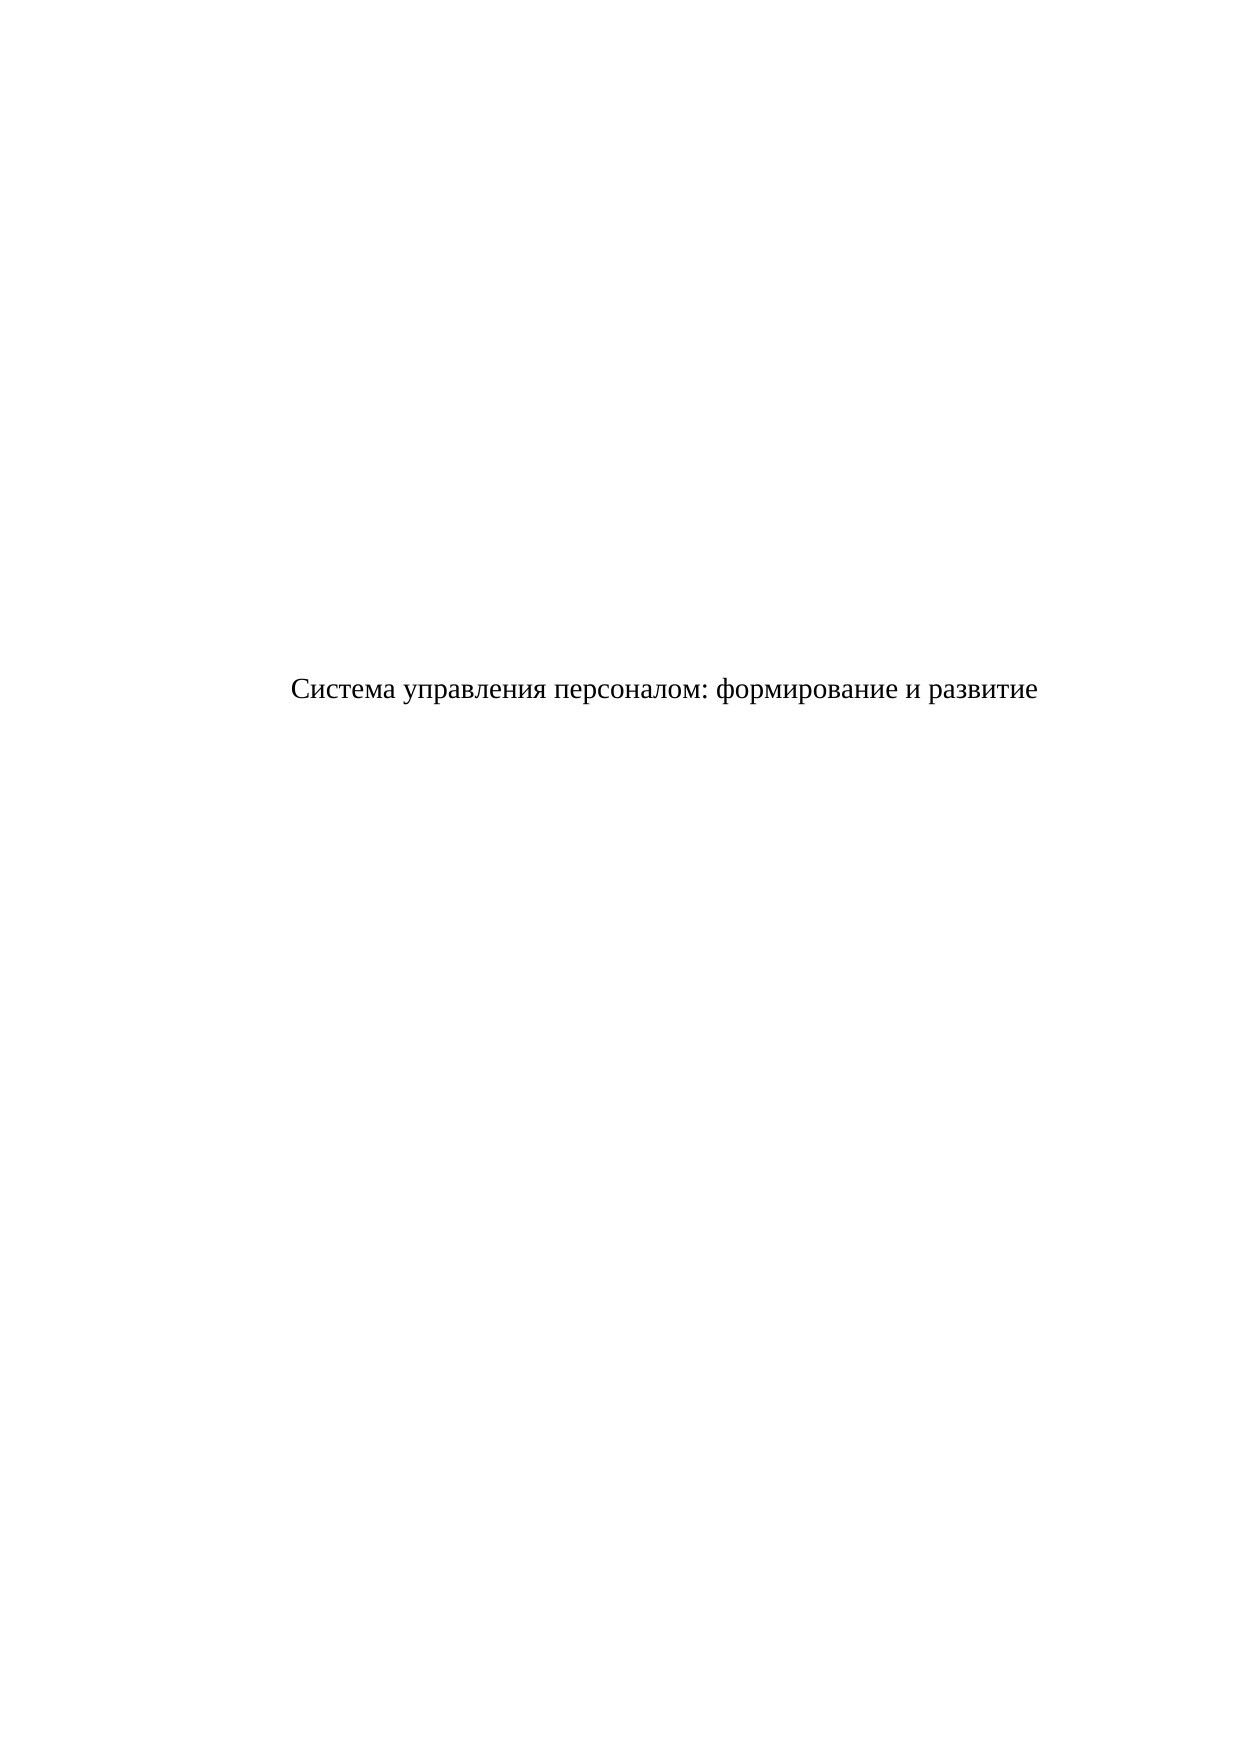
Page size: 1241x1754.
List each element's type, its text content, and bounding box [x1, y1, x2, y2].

text Система управления персоналом: формирование и развитие [177, 672, 1152, 705]
